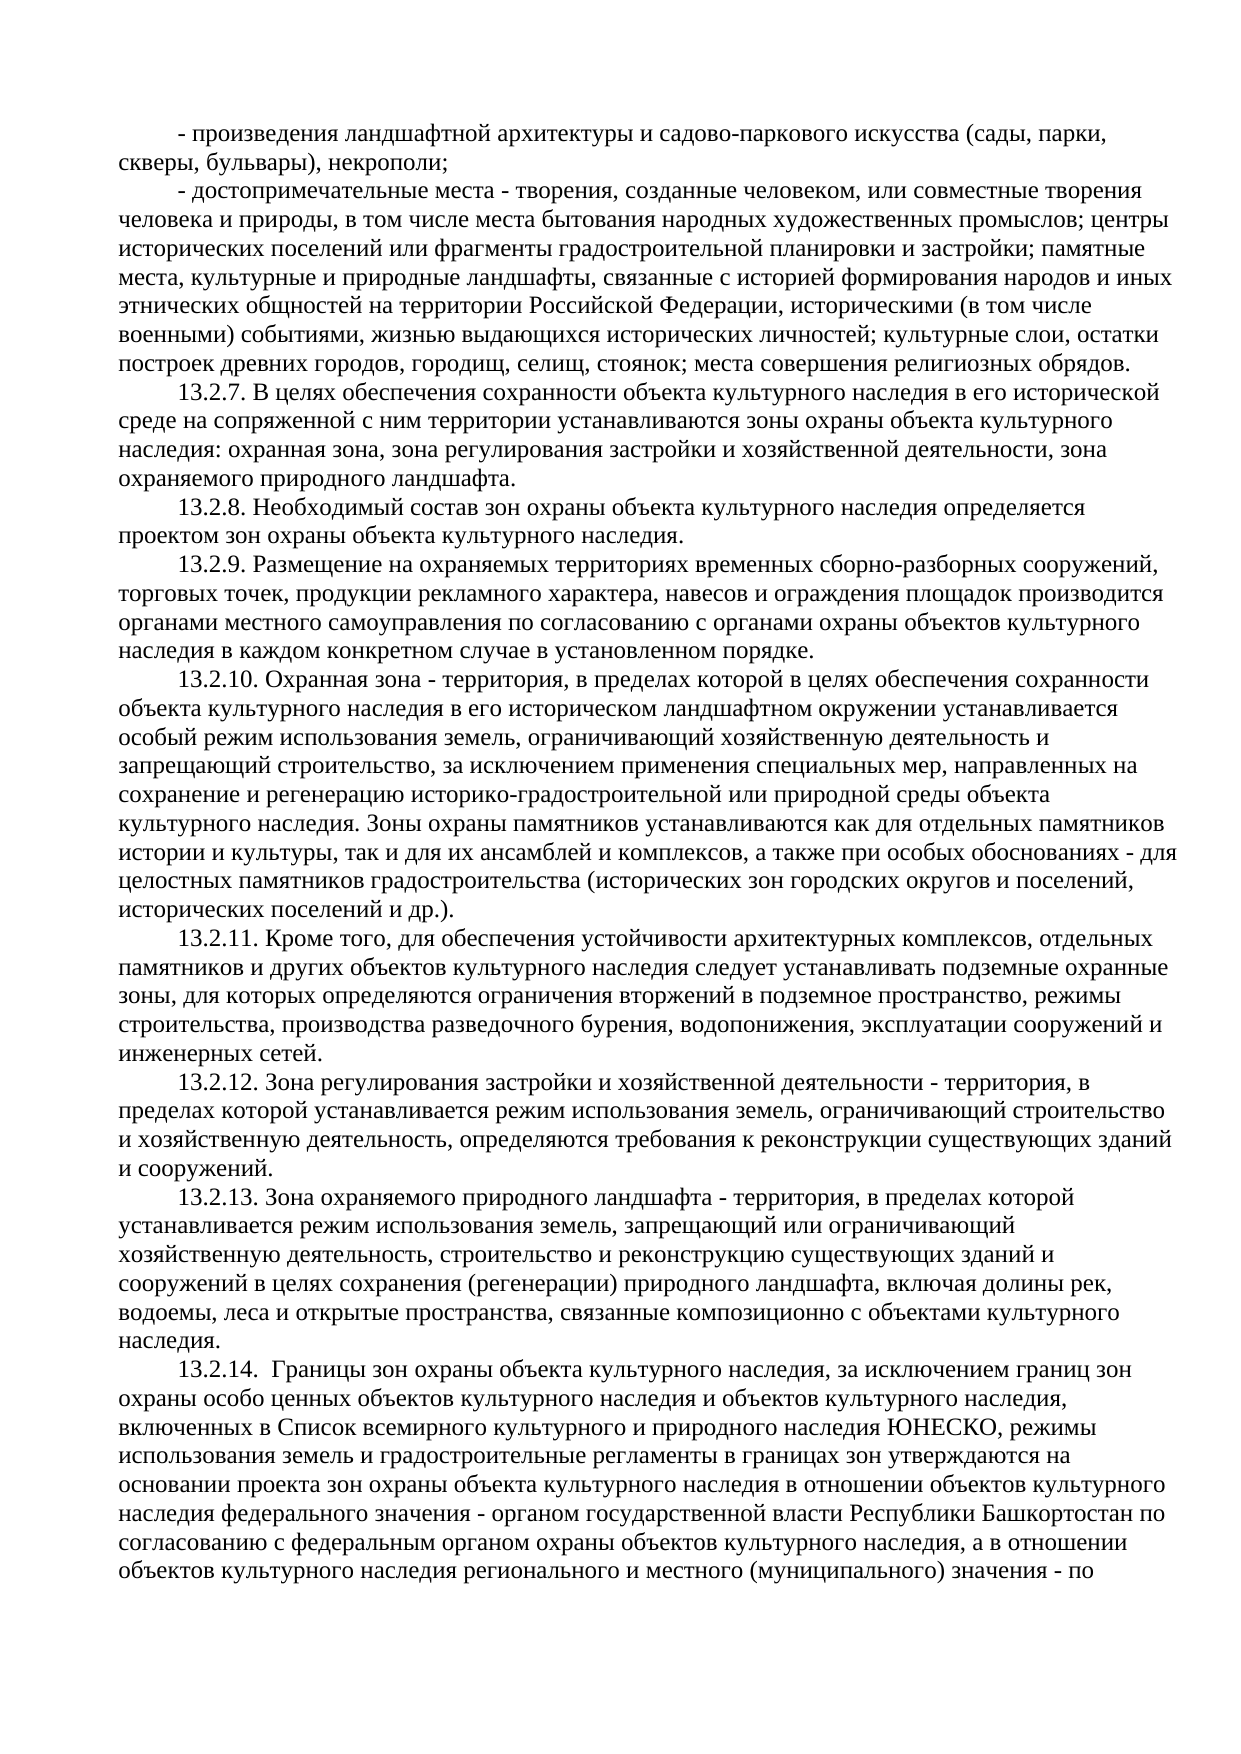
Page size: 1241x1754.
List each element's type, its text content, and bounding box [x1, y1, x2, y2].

text 13.2.12. Зона регулирования застройки и хозяйственной деятельности - территория, в пределах которой устанавливается режим использования земель, ограничивающий строительство и хозяйственную деятельность, определяются требования к реконструкции существующих зданий и сооружений. [118, 1067, 1181, 1182]
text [118, 1354, 1181, 1584]
text 13.2.8. Необходимый состав зон охраны объекта культурного наследия определяется проектом зон охраны объекта культурного наследия. [118, 492, 1181, 549]
text 13.2.13. Зона охраняемого природного ландшафта - территория, в пределах которой устанавливается режим использования земель, запрещающий или ограничивающий хозяйственную деятельность, строительство и реконструкцию существующих зданий и сооружений в целях сохранения (регенерации) природного ландшафта, включая долины рек, водоемы, леса и открытые пространства, связанные композиционно с объектами культурного наследия. [118, 1182, 1181, 1354]
text 13.2.11. Кроме того, для обеспечения устойчивости архитектурных комплексов, отдельных памятников и других объектов культурного наследия следует устанавливать подземные охранные зоны, для которых определяются ограничения вторжений в подземное пространство, режимы строительства, производства разведочного бурения, водопонижения, эксплуатации сооружений и инженерных сетей. [118, 923, 1181, 1067]
text 13.2.7. В целях обеспечения сохранности объекта культурного наследия в его исторической среде на сопряженной с ним территории устанавливаются зоны охраны объекта культурного наследия: охранная зона, зона регулирования застройки и хозяйственной деятельности, зона охраняемого природного ландшафта. [118, 377, 1181, 492]
text - достопримечательные места - творения, созданные человеком, или совместные творения человека и природы, в том числе места бытования народных художественных промыслов; центры исторических поселений или фрагменты градостроительной планировки и застройки; памятные места, культурные и природные ландшафты, связанные с историей формирования народов и иных этнических общностей на территории Российской Федерации, историческими (в том числе военными) событиями, жизнью выдающихся исторических личностей; культурные слои, остатки построек древних городов, городищ, селищ, стоянок; места совершения религиозных обрядов. [118, 176, 1181, 377]
text 13.2.10. Охранная зона - территория, в пределах которой в целях обеспечения сохранности объекта культурного наследия в его историческом ландшафтном окружении устанавливается особый режим использования земель, ограничивающий хозяйственную деятельность и запрещающий строительство, за исключением применения специальных мер, направленных на сохранение и регенерацию историко-градостроительной или природной среды объекта культурного наследия. Зоны охраны памятников устанавливаются как для отдельных памятников истории и культуры, так и для их ансамблей и комплексов, а также при особых обоснованиях - для целостных памятников градостроительства (исторических зон городских округов и поселений, исторических поселений и др.). [118, 664, 1181, 923]
text - произведения ландшафтной архитектуры и садово-паркового искусства (сады, парки, скверы, бульвары), некрополи; [118, 118, 1181, 176]
text 13.2.9. Размещение на охраняемых территориях временных сборно-разборных сооружений, торговых точек, продукции рекламного характера, навесов и ограждения площадок производится органами местного самоуправления по согласованию с органами охраны объектов культурного наследия в каждом конкретном случае в установленном порядке. [118, 549, 1181, 664]
